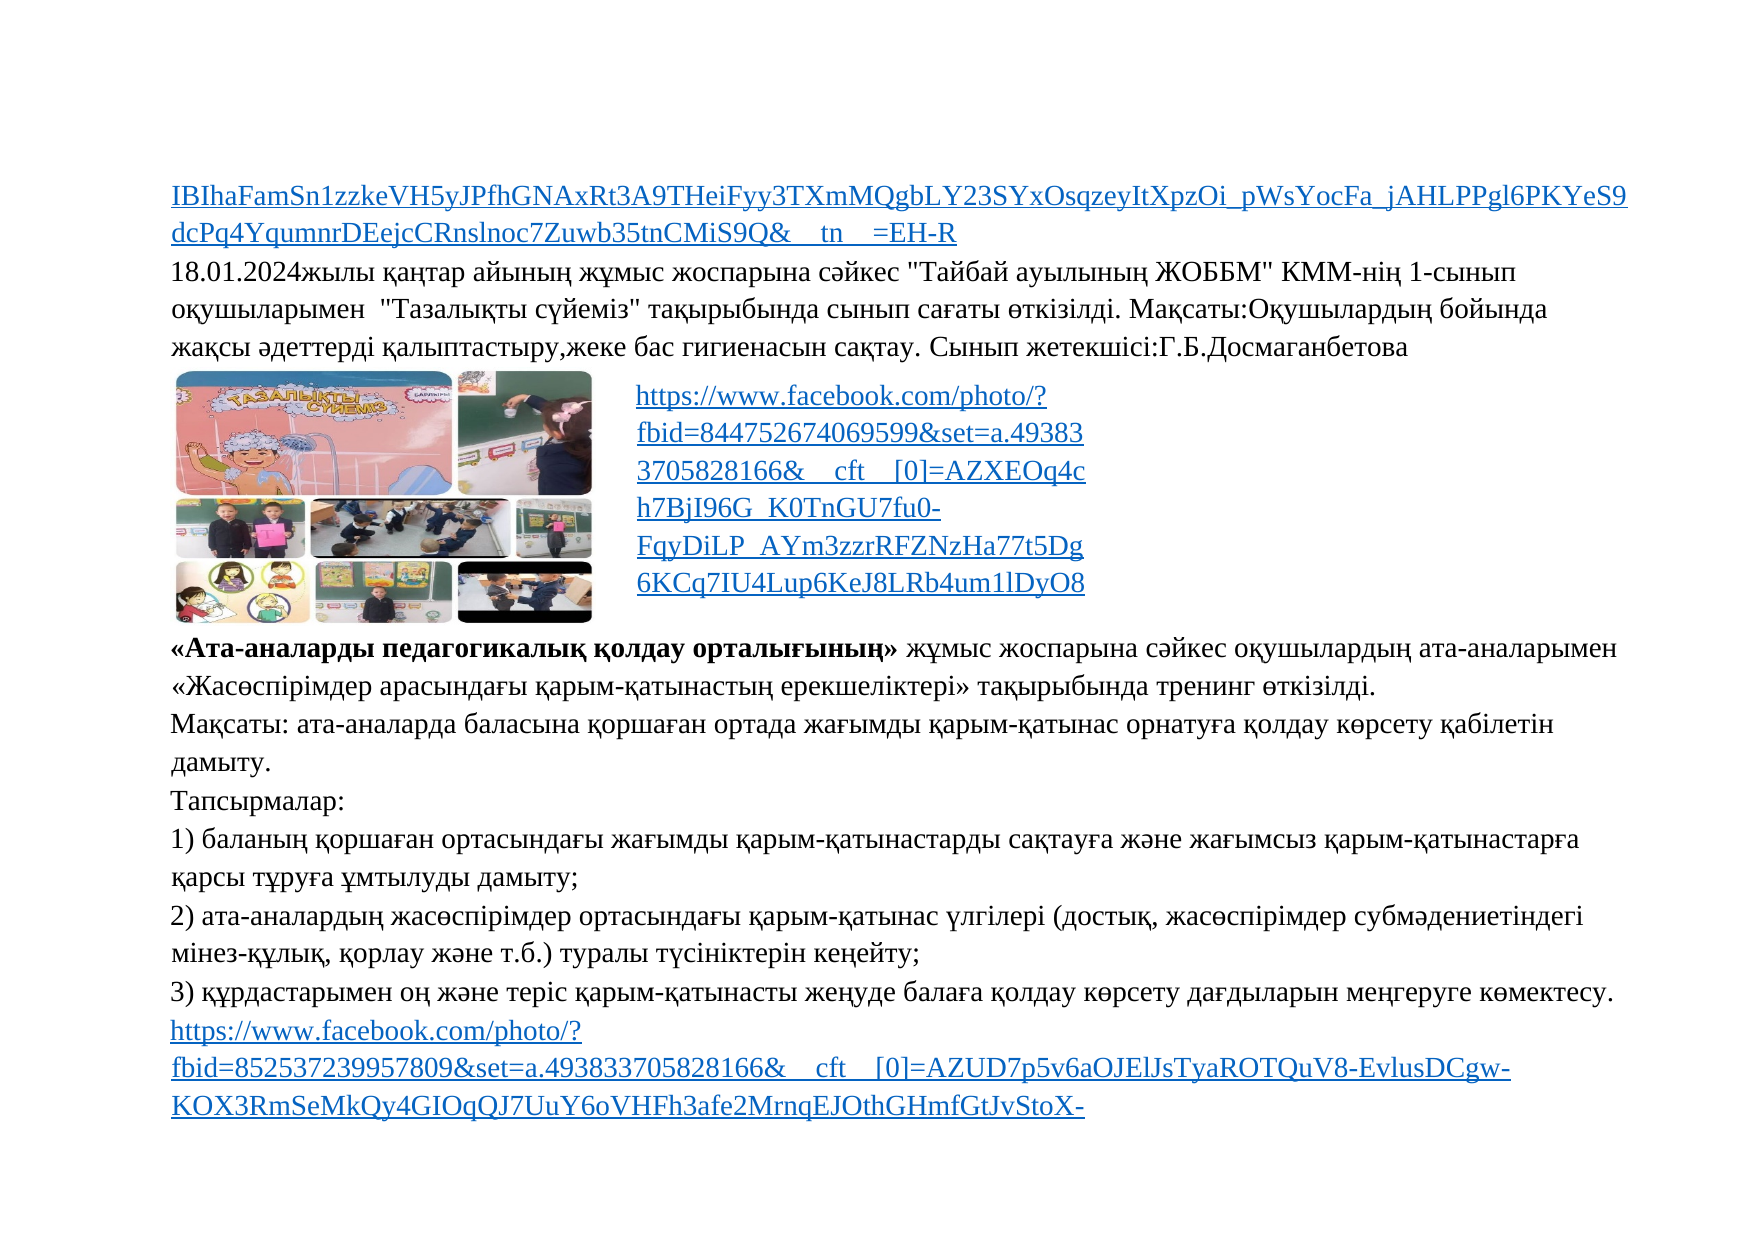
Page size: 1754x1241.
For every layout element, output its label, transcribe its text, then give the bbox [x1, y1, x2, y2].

text «Ата-аналарды педагогикалық қолдау орталығының» жұмыс жоспарына сәйкес оқушылардың ата-аналарымен «Жасөспірімдер арасындағы қарым-қатынастың ерекшеліктері» тақырыбында тренинг өткізілді. [170, 630, 1633, 701]
text Мақсаты: ата-аналарда баласына қоршаған ортада жағымды қарым-қатынас орнатуға қолдау көрсету қабілетін дамыту. [170, 707, 1633, 778]
text Тапсырмалар: [170, 783, 1633, 816]
text 3) құрдастарымен оң және теріс қарым-қатынасты жеңуде балаға қолдау көрсету дағдыларын меңгеруге көмектесу. [170, 974, 1633, 1008]
text 18.01.2024жылы қаңтар айының жұмыс жоспарына сәйкес "Тайбай ауылының ЖОББМ" КММ-нің 1-сынып оқушыларымен "Тазалықты сүйеміз" тақырыбында сынып сағаты өткізілді. Мақсаты:Оқушылардың бойында жақсы әдеттерді қалыптастыру,жеке бас гигиенасын сақтау. Сынып жетекшісі:Г.Б.Досмаганбетова [170, 254, 1633, 362]
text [170, 1013, 1633, 1121]
picture [170, 367, 597, 626]
text 1) баланың қоршаған ортасындағы жағымды қарым-қатынастарды сақтауға және жағымсыз қарым-қатынастарға қарсы тұруға ұмтылуды дамыту; [170, 822, 1633, 893]
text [170, 178, 1633, 249]
text 2) ата-аналардың жасөспірімдер ортасындағы қарым-қатынас үлгілері (достық, жасөспірімдер субмәдениетіндегі мінез-құлық, қорлау және т.б.) туралы түсініктерін кеңейту; [170, 898, 1633, 969]
